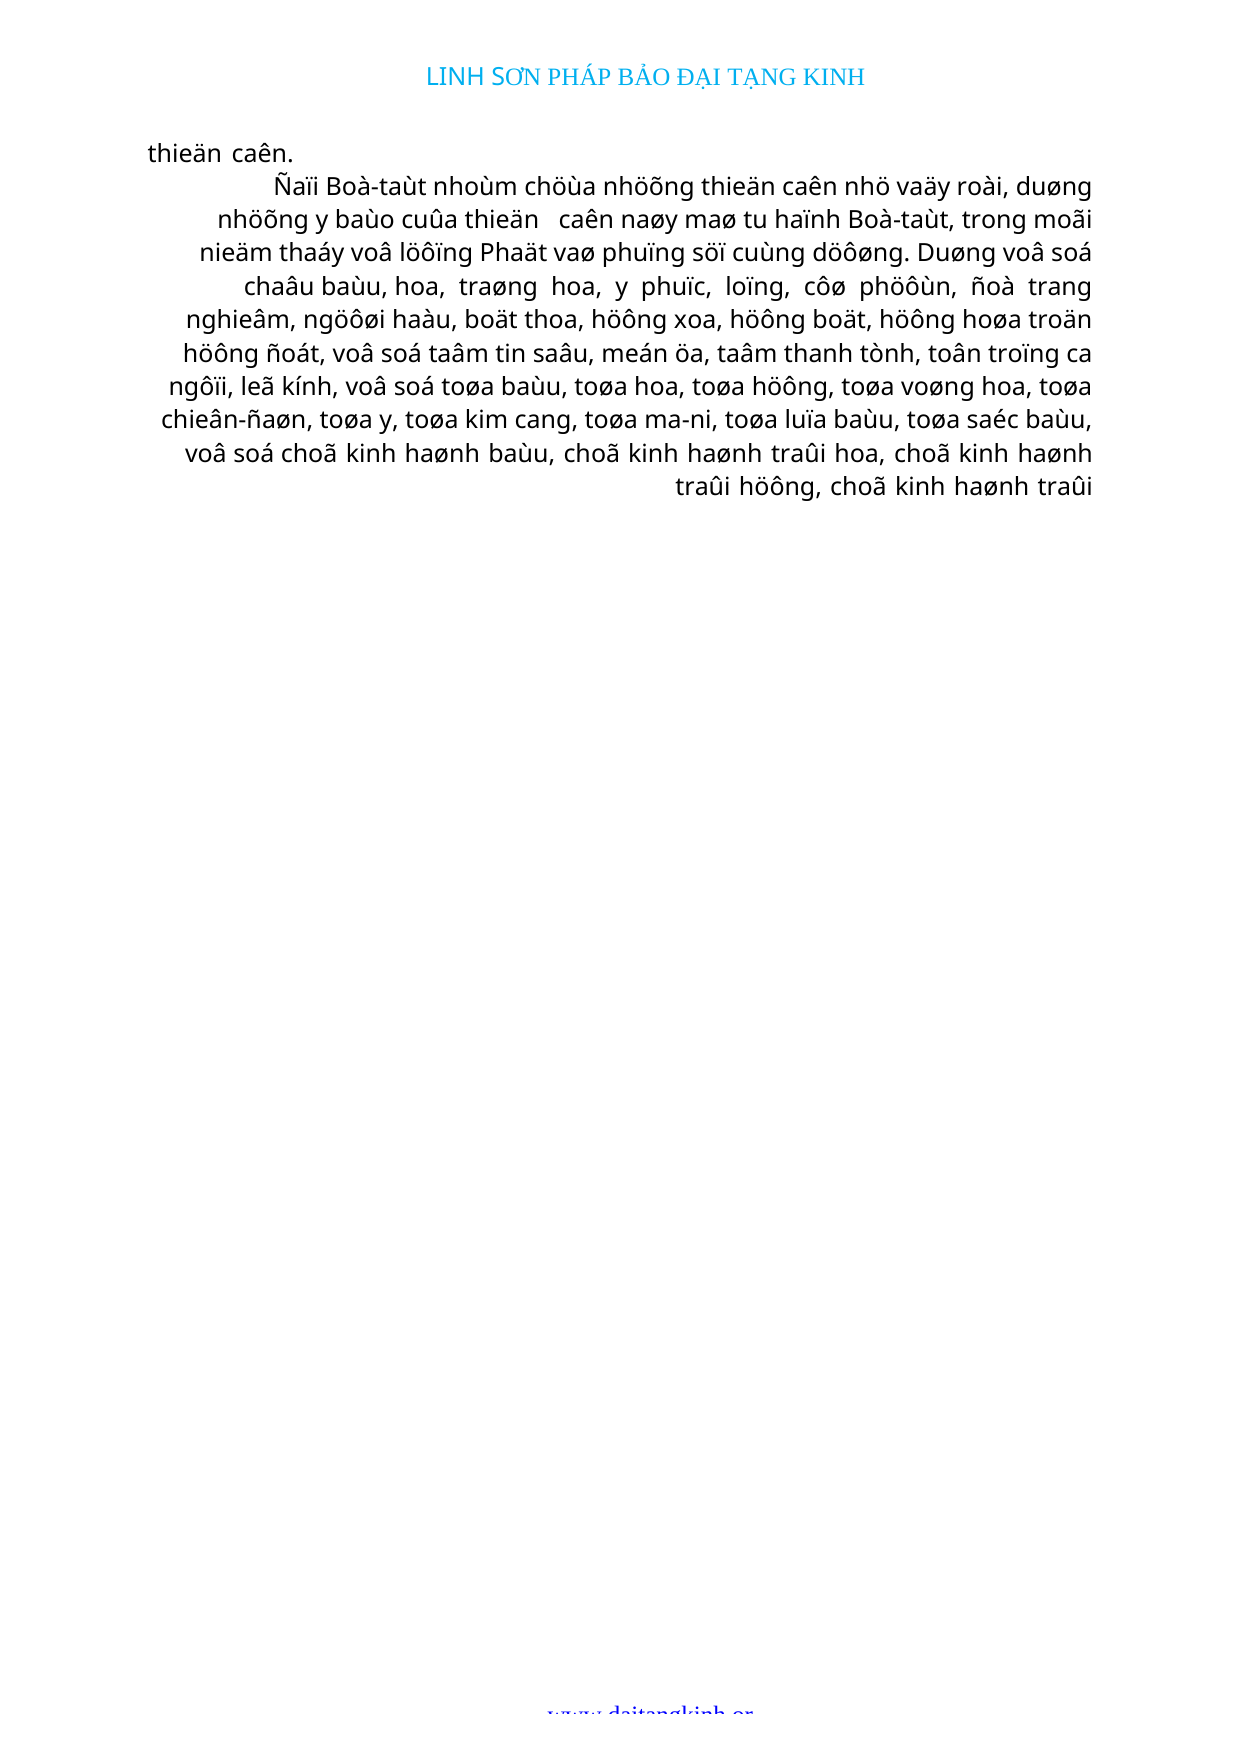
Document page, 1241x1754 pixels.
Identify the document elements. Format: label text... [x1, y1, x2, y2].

text Ñaïi Boà-taùt nhoùm chöùa nhöõng thieän caên nhö vaäy roài, duøng nhöõng y baùo cuûa thieän caên naøy maø tu haïnh Boà-taùt, trong moãi nieäm thaáy voâ löôïng Phaät vaø phuïng söï cuùng döôøng. Duøng voâ soá chaâu baùu, hoa, traøng hoa, y phuïc, loïng, côø phöôùn, ñoà trang nghieâm, ngöôøi haàu, boät thoa, höông xoa, höông boät, höông hoøa troän höông ñoát, voâ soá taâm tin saâu, meán öa, taâm thanh tònh, toân troïng ca ngôïi, leã kính, voâ soá toøa baùu, toøa hoa, toøa höông, toøa voøng hoa, toøa chieân-ñaøn, toøa y, toøa kim cang, toøa ma-ni, toøa luïa baùu, toøa saéc baùu, voâ soá choã kinh haønh baùu, choã kinh haønh traûi hoa, choã kinh haønh traûi höông, choã kinh haønh traûi [147, 169, 1093, 503]
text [147, 135, 1093, 169]
